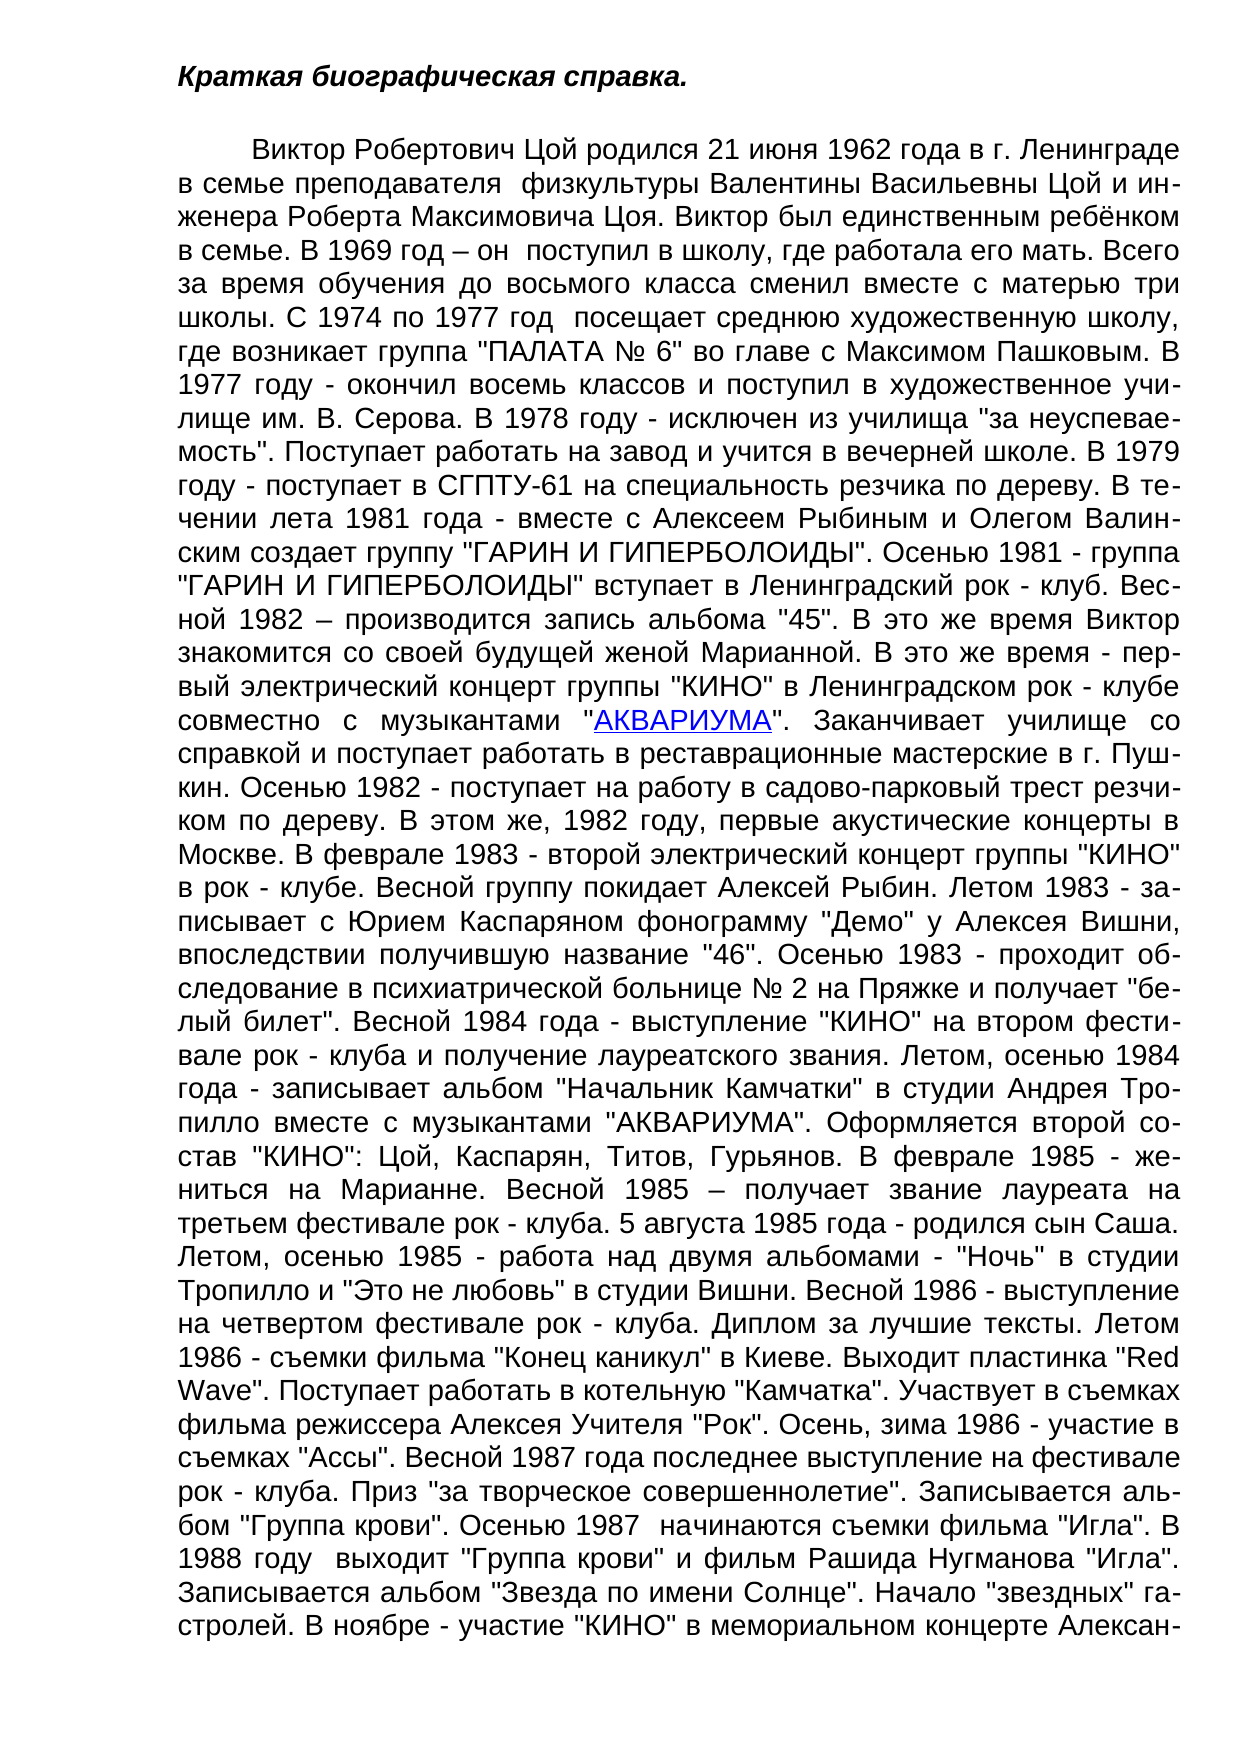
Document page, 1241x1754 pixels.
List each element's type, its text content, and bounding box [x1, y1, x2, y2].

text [177, 132, 1181, 1642]
subtitle Краткая биографическая справка. [177, 59, 1181, 93]
